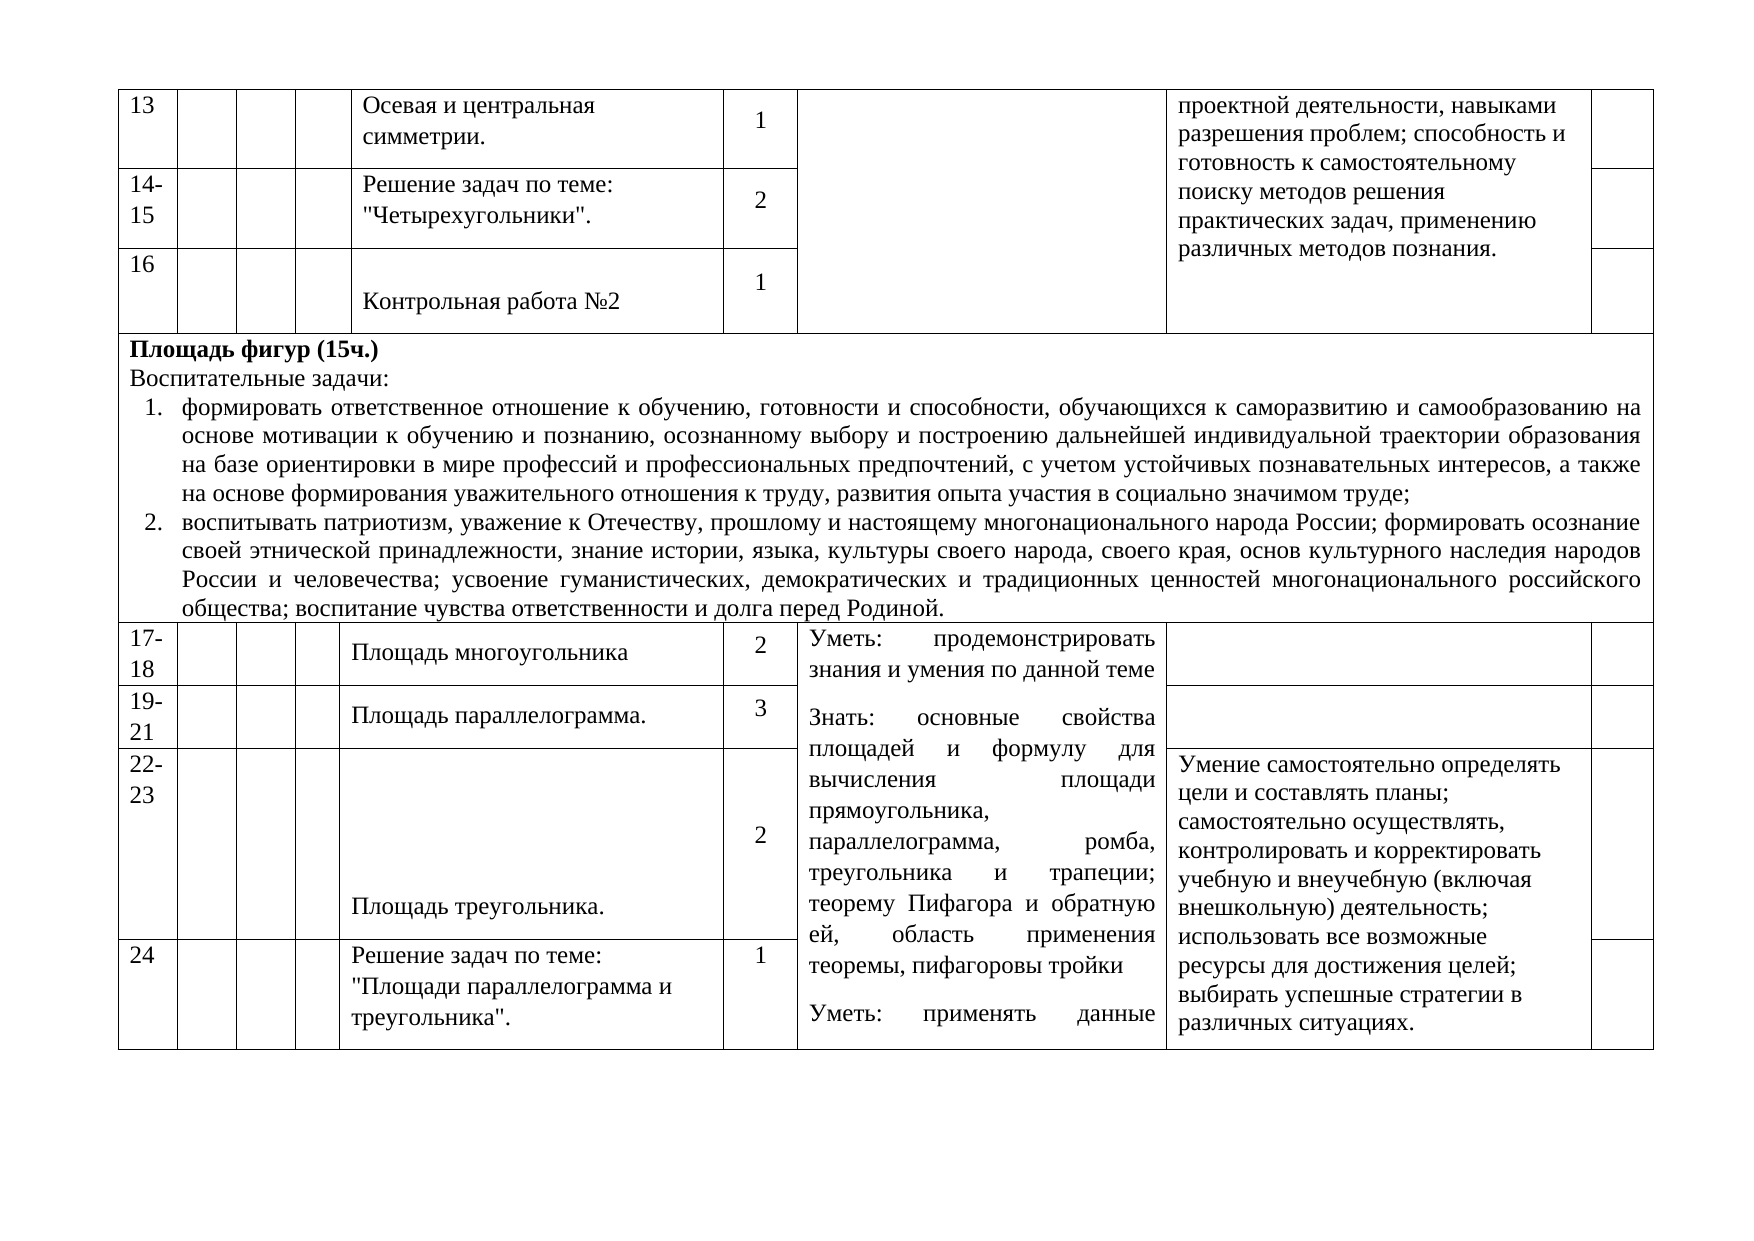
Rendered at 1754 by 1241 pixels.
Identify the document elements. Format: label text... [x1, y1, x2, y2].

table_cell 14-15 [119, 169, 177, 248]
table_cell [296, 249, 351, 333]
table_cell 1 [724, 249, 797, 333]
table_cell [1167, 623, 1591, 685]
table_cell [237, 249, 295, 333]
table_cell 2 [724, 169, 797, 248]
table_cell [178, 623, 236, 685]
table_cell [178, 249, 236, 333]
table_cell [237, 940, 295, 1049]
table_cell [178, 749, 236, 939]
table_cell [1592, 940, 1653, 1049]
table_cell [296, 623, 339, 685]
table_cell Осевая и центральная симметрии. [352, 90, 723, 168]
table_cell Умение самостоятельно определять цели и составлять планы; самостоятельно осуществлять, контролировать и корректировать учебную и внеучебную (включая внешкольную) деятельность; использовать все возможные ресурсы для достижения целей; выбирать успешные стратегии в различных ситуациях. Владение языковыми средствами — умение ясно, логично и точно излагать свою точку зрения, использовать адекватные языковые средства. Владение навыками познавательной рефлексии как осознания совершаемых действий и мыслительных процессов, их результатов и оснований, границ своего знания и незнания, новых познавательных задач и средств их достижения. Владение основными универсальными умениями информационного характера: постановка и формулирование проблемы; поиск и выделение необходимой информации, применение методов информационного поиска; структурирование и визуализация информации; выбор наиболее эффективных способов решения задач в зависимости от конкретных условий; самостоятельное создание алгоритмов деятельности при решении проблем творческого и поискового характера; [1167, 749, 1591, 1049]
table_cell [178, 686, 236, 748]
table_cell [296, 169, 351, 248]
table_cell 22-23 [119, 749, 177, 939]
table_cell 19-21 [119, 686, 177, 748]
table_cell [178, 90, 236, 168]
table_cell [178, 940, 236, 1049]
table_cell [237, 623, 295, 685]
table_cell 1 [724, 940, 797, 1049]
table_cell [1592, 686, 1653, 748]
table_cell Уметь: продемонстрировать знания и умения по данной теме Знать: основные свойства площадей и формулу для вычисления площади прямоугольника, параллелограмма, ромба, треугольника и трапеции; теорему Пифагора и обратную ей, область применения теоремы, пифагоровы тройки Уметь: применять данные формулы и теоремы при решении задач [798, 623, 1166, 1049]
table_cell Площадь многоугольника [340, 623, 723, 685]
table_cell [178, 169, 236, 248]
table_cell [237, 90, 295, 168]
table_cell 1 [724, 90, 797, 168]
table_cell Контрольная работа №2 [352, 249, 723, 333]
table_cell [237, 686, 295, 748]
table_cell [1592, 749, 1653, 939]
table_cell Площадь фигур (15ч.) Воспитательные задачи: формировать ответственное отношение к обучению, готовности и способности, обучающихся к саморазвитию и самообразованию на основе мотивации к обучению и познанию, осознанному выбору и построению дальнейшей индивидуальной траектории образования на базе ориентировки в мире профессий и профессиональных предпочтений, с учетом устойчивых познавательных интересов, а также на основе формирования уважительного отношения к труду, развития опыта участия в социально значимом труде; воспитывать патриотизм, уважение к Отечеству, прошлому и настоящему многонационального народа России; формировать осознание своей этнической принадлежности, знание истории, языка, культуры своего народа, своего края, основ культурного наследия народов России и человечества; усвоение гуманистических, демократических и традиционных ценностей многонационального российского общества; воспитание чувства ответственности и долга перед Родиной. [119, 334, 1653, 622]
table_cell [237, 169, 295, 248]
table_cell [296, 940, 339, 1049]
table_cell Решение задач по теме: "Площади параллелограмма и треугольника". [340, 940, 723, 1049]
table_cell Площадь параллелограмма. [340, 686, 723, 748]
table_cell [296, 686, 339, 748]
table_cell [1167, 686, 1591, 748]
table_cell 16 [119, 249, 177, 333]
table_cell [237, 749, 295, 939]
table_cell 13 [119, 90, 177, 168]
table_cell 2 [724, 623, 797, 685]
table_cell Решение задач по теме: "Четырехугольники". [352, 169, 723, 248]
table_cell 2 [724, 749, 797, 939]
table_cell [1592, 249, 1653, 333]
table_cell [1592, 169, 1653, 248]
table_cell Площадь треугольника. [340, 749, 723, 939]
table_cell 3 [724, 686, 797, 748]
table_cell [296, 90, 351, 168]
table_cell [296, 749, 339, 939]
table_cell 17-18 [119, 623, 177, 685]
table_cell [1592, 623, 1653, 685]
table_cell [1592, 90, 1653, 168]
table_cell 24 [119, 940, 177, 1049]
